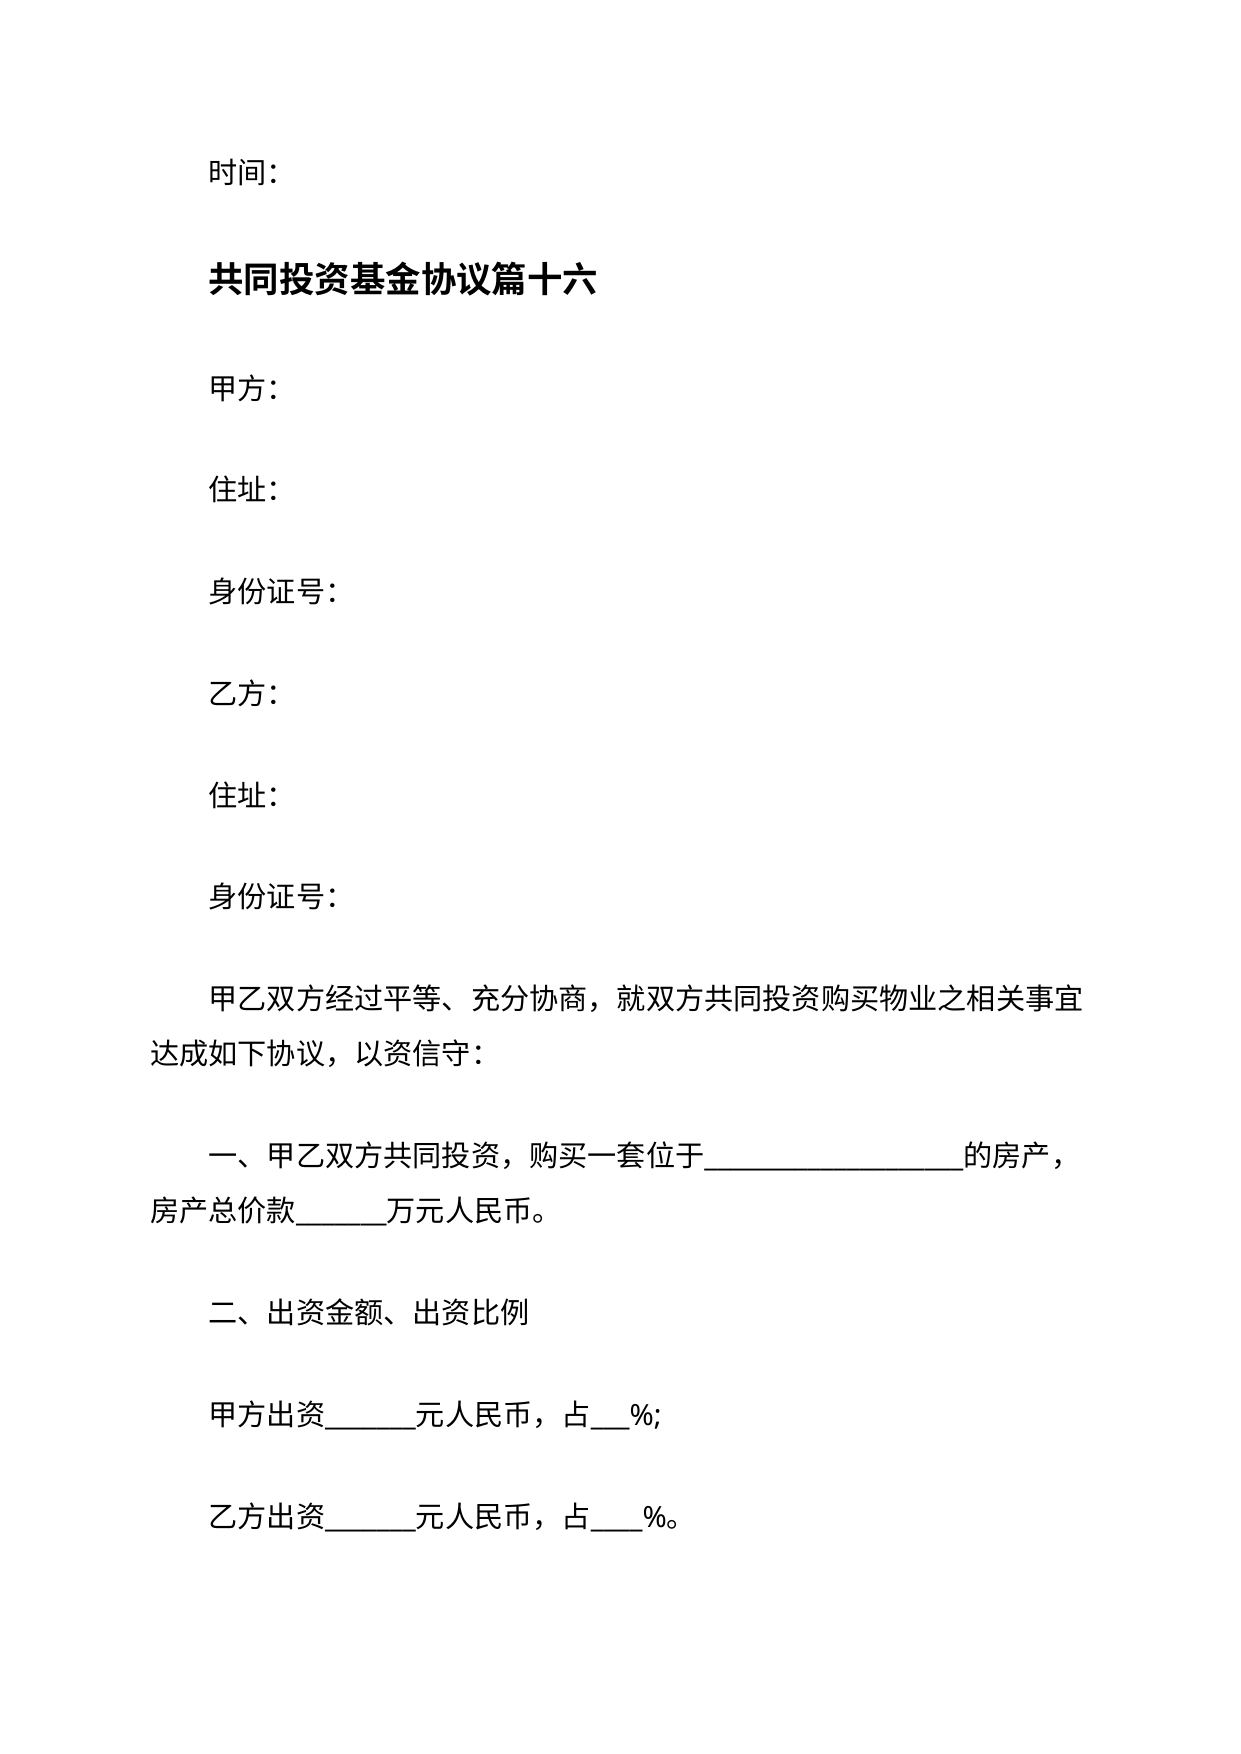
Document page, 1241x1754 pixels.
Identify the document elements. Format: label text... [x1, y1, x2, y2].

text 一、甲乙双方共同投资，购买一套位于____________________的房产，房产总价款_______万元人民币。 [150, 1132, 1090, 1230]
text 甲乙双方经过平等、充分协商，就双方共同投资购买物业之相关事宜达成如下协议，以资信守： [150, 976, 1090, 1073]
text 甲方： [150, 365, 1090, 407]
text 乙方出资_______元人民币，占____%。 [150, 1493, 1090, 1536]
text 二、出资金额、出资比例 [150, 1289, 1090, 1332]
text 住址： [150, 772, 1090, 814]
text 身份证号： [150, 874, 1090, 916]
text 身份证号： [150, 569, 1090, 611]
text 住址： [150, 467, 1090, 509]
text 乙方： [150, 671, 1090, 713]
text 时间： [150, 150, 1090, 192]
text 甲方出资_______元人民币，占___%; [150, 1391, 1090, 1434]
text 共同投资基金协议篇十六 [150, 252, 1090, 303]
